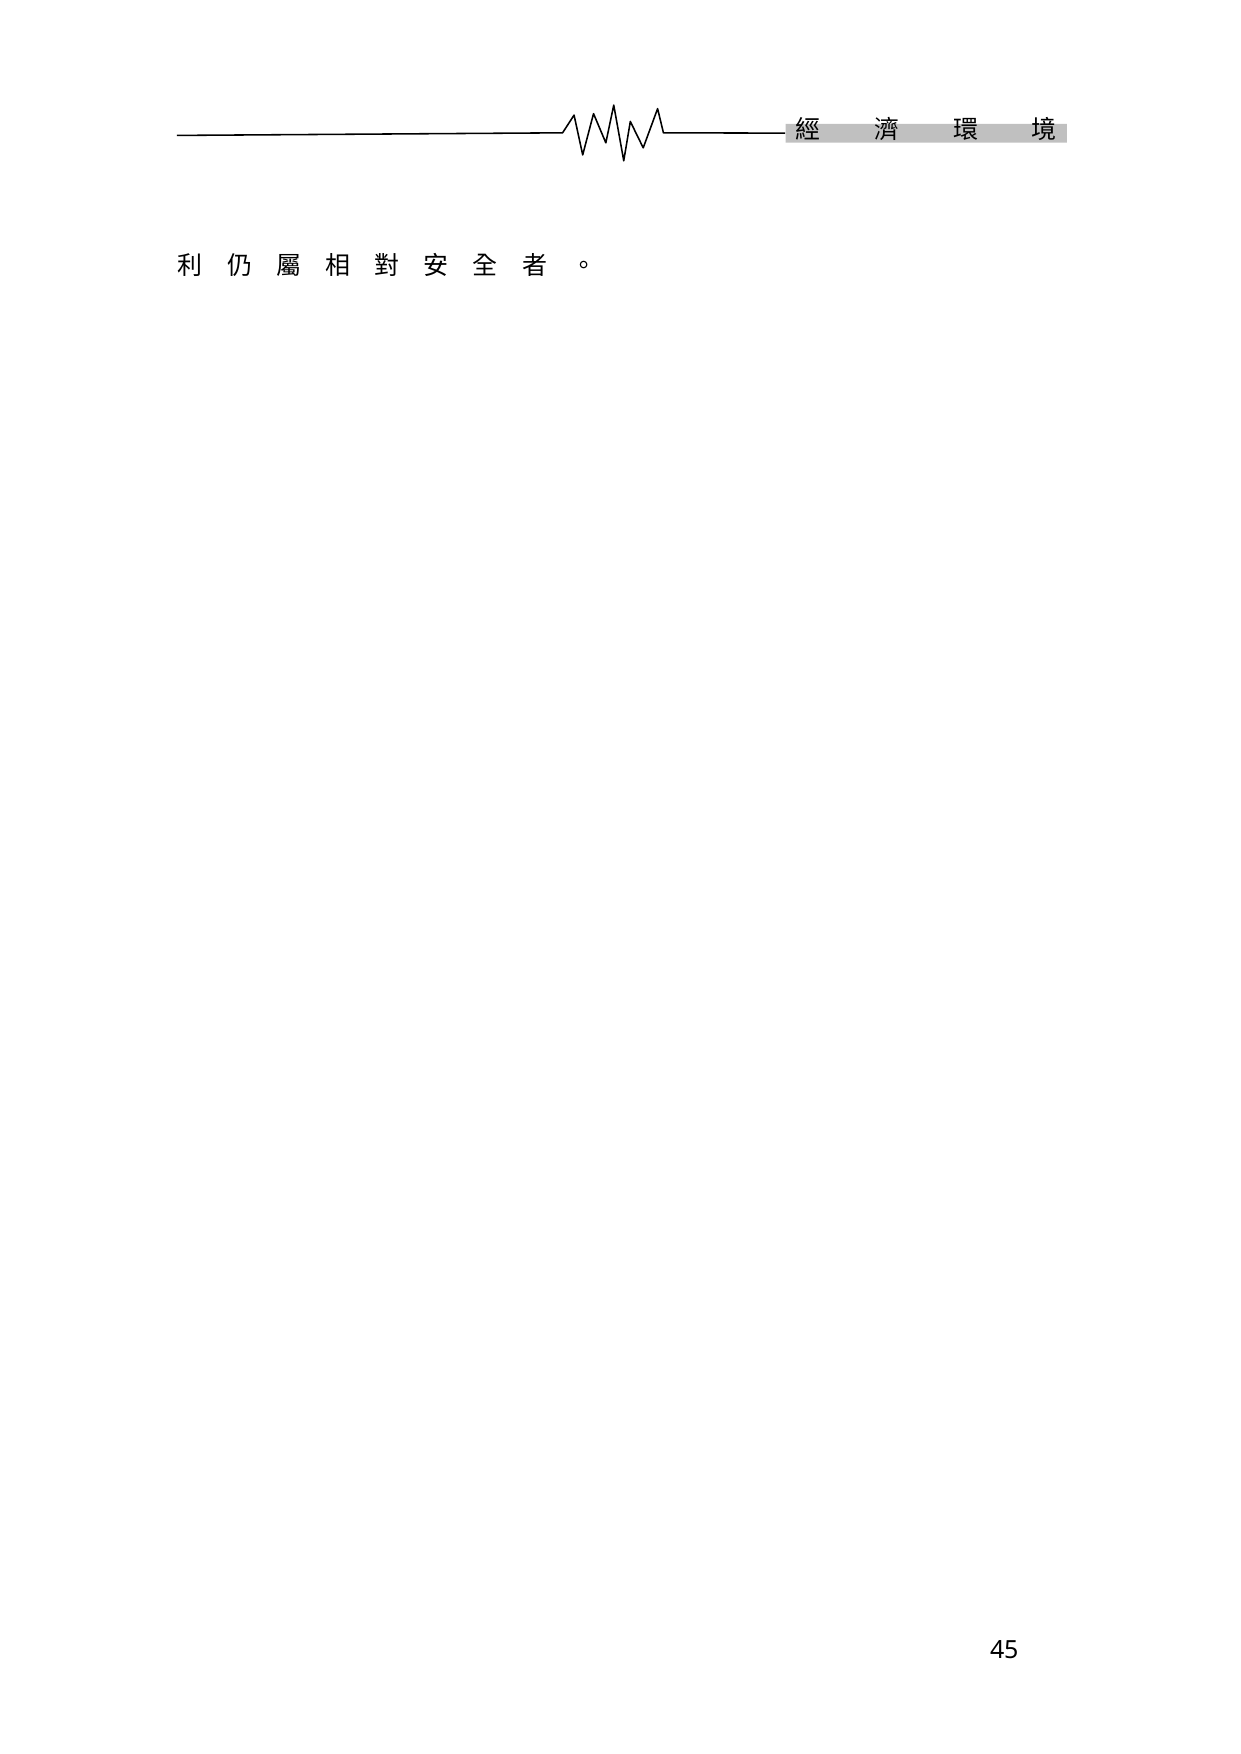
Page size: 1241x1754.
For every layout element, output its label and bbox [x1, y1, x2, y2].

text [178, 237, 1063, 291]
